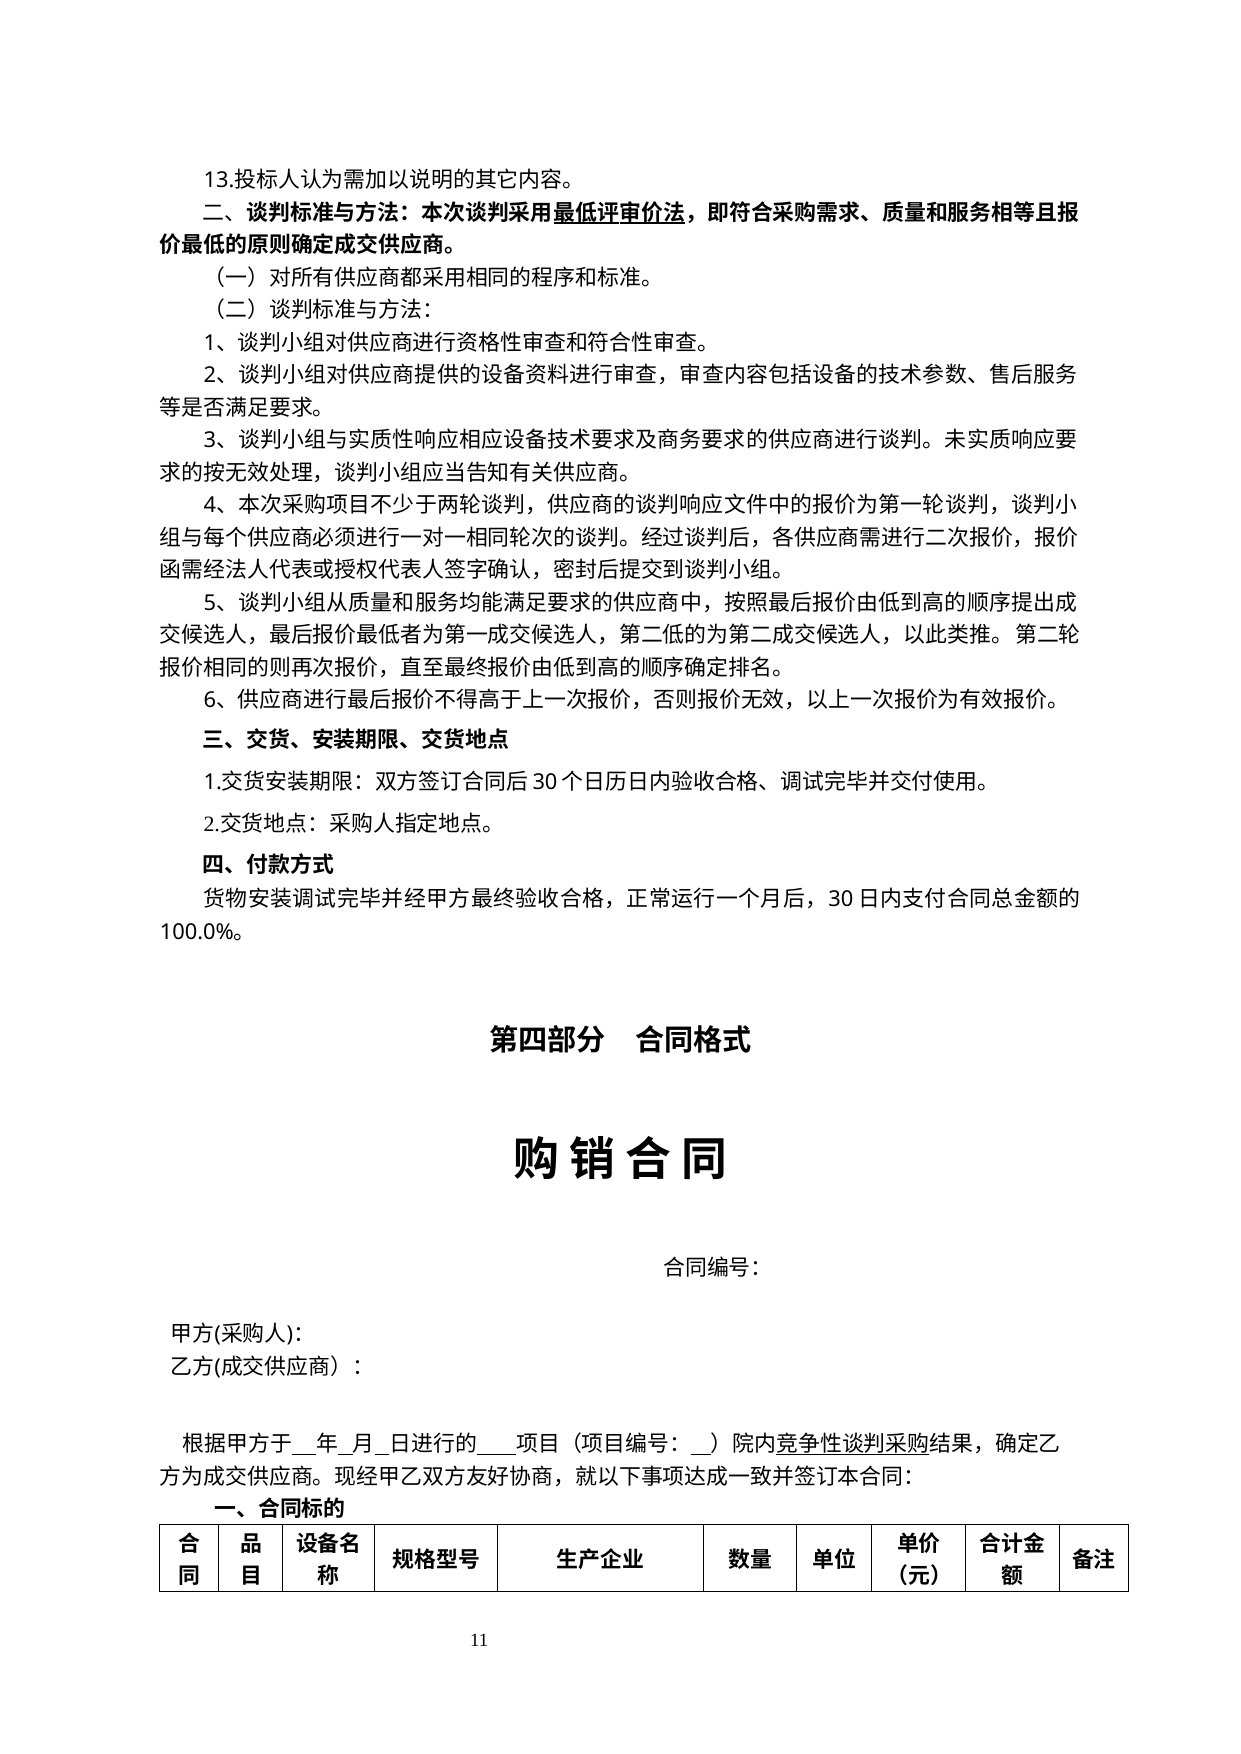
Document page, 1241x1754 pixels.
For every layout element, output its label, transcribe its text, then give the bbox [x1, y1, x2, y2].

text 1、谈判小组对供应商进行资格性审查和符合性审查。 [159, 324, 1081, 357]
table_header 数量 [704, 1525, 796, 1591]
text 三、交货、安装期限、交货地点 [159, 714, 1081, 756]
text 2.交货地点：采购人指定地点。 [159, 798, 1081, 839]
text （二）谈判标准与方法： [159, 292, 1081, 324]
text 根据甲方于 年 月 日进行的 项目（项目编号： ）院内竞争性谈判采购结果，确定乙方为成交供应商。现经甲乙双方友好协商，就以下事项达成一致并签订本合同： [159, 1426, 1081, 1491]
text 四、付款方式 [159, 839, 1081, 881]
table_header 规格型号 [375, 1525, 497, 1591]
text 甲方(采购人)： [159, 1316, 1081, 1348]
list 一、合同标的 [214, 1491, 1081, 1523]
table_header 合同包 [160, 1525, 218, 1591]
text 2、谈判小组对供应商提供的设备资料进行审查，审查内容包括设备的技术参数、售后服务等是否满足要求。 [159, 357, 1081, 422]
text 4、本次采购项目不少于两轮谈判，供应商的谈判响应文件中的报价为第一轮谈判，谈判小组与每个供应商必须进行一对一相同轮次的谈判。经过谈判后，各供应商需进行二次报价，报价函需经法人代表或授权代表人签字确认，密封后提交到谈判小组。 [159, 487, 1081, 584]
table_header 生产企业 [498, 1525, 703, 1591]
text 1.交货安装期限：双方签订合同后30个日历日内验收合格、调试完毕并交付使用。 [159, 756, 1081, 798]
text 3、谈判小组与实质性响应相应设备技术要求及商务要求的供应商进行谈判。未实质响应要求的按无效处理，谈判小组应当告知有关供应商。 [159, 422, 1081, 487]
table_header 单价（元） [872, 1525, 965, 1591]
text （一）对所有供应商都采用相同的程序和标准。 [159, 259, 1081, 292]
text 6、供应商进行最后报价不得高于上一次报价，否则报价无效，以上一次报价为有效报价。 [159, 682, 1081, 714]
table_header 单位 [797, 1525, 871, 1591]
table_header 合计金额（元） [966, 1525, 1059, 1591]
text 合同编号： [159, 1249, 1081, 1282]
text 二、谈判标准与方法：本次谈判采用最低评审价法，即符合采购需求、质量和服务相等且报价最低的原则确定成交供应商。 [159, 194, 1081, 259]
text 第四部分 合同格式 [159, 1004, 1081, 1062]
table_header 品目号 [219, 1525, 282, 1591]
text 5、谈判小组从质量和服务均能满足要求的供应商中，按照最后报价由低到高的顺序提出成交候选人，最后报价最低者为第一成交候选人，第二低的为第二成交候选人，以此类推。第二轮报价相同的则再次报价，直至最终报价由低到高的顺序确定排名。 [159, 584, 1081, 682]
text 乙方(成交供应商）： [159, 1348, 1081, 1381]
text 13.投标人认为需加以说明的其它内容。 [159, 162, 1081, 194]
text 货物安装调试完毕并经甲方最终验收合格，正常运行一个月后，30日内支付合同总金额的100.0%。 [159, 881, 1081, 946]
table_header 备注 [1060, 1525, 1128, 1591]
table_header 设备名称 [283, 1525, 374, 1591]
text 购 销 合 同 [159, 1107, 1081, 1204]
